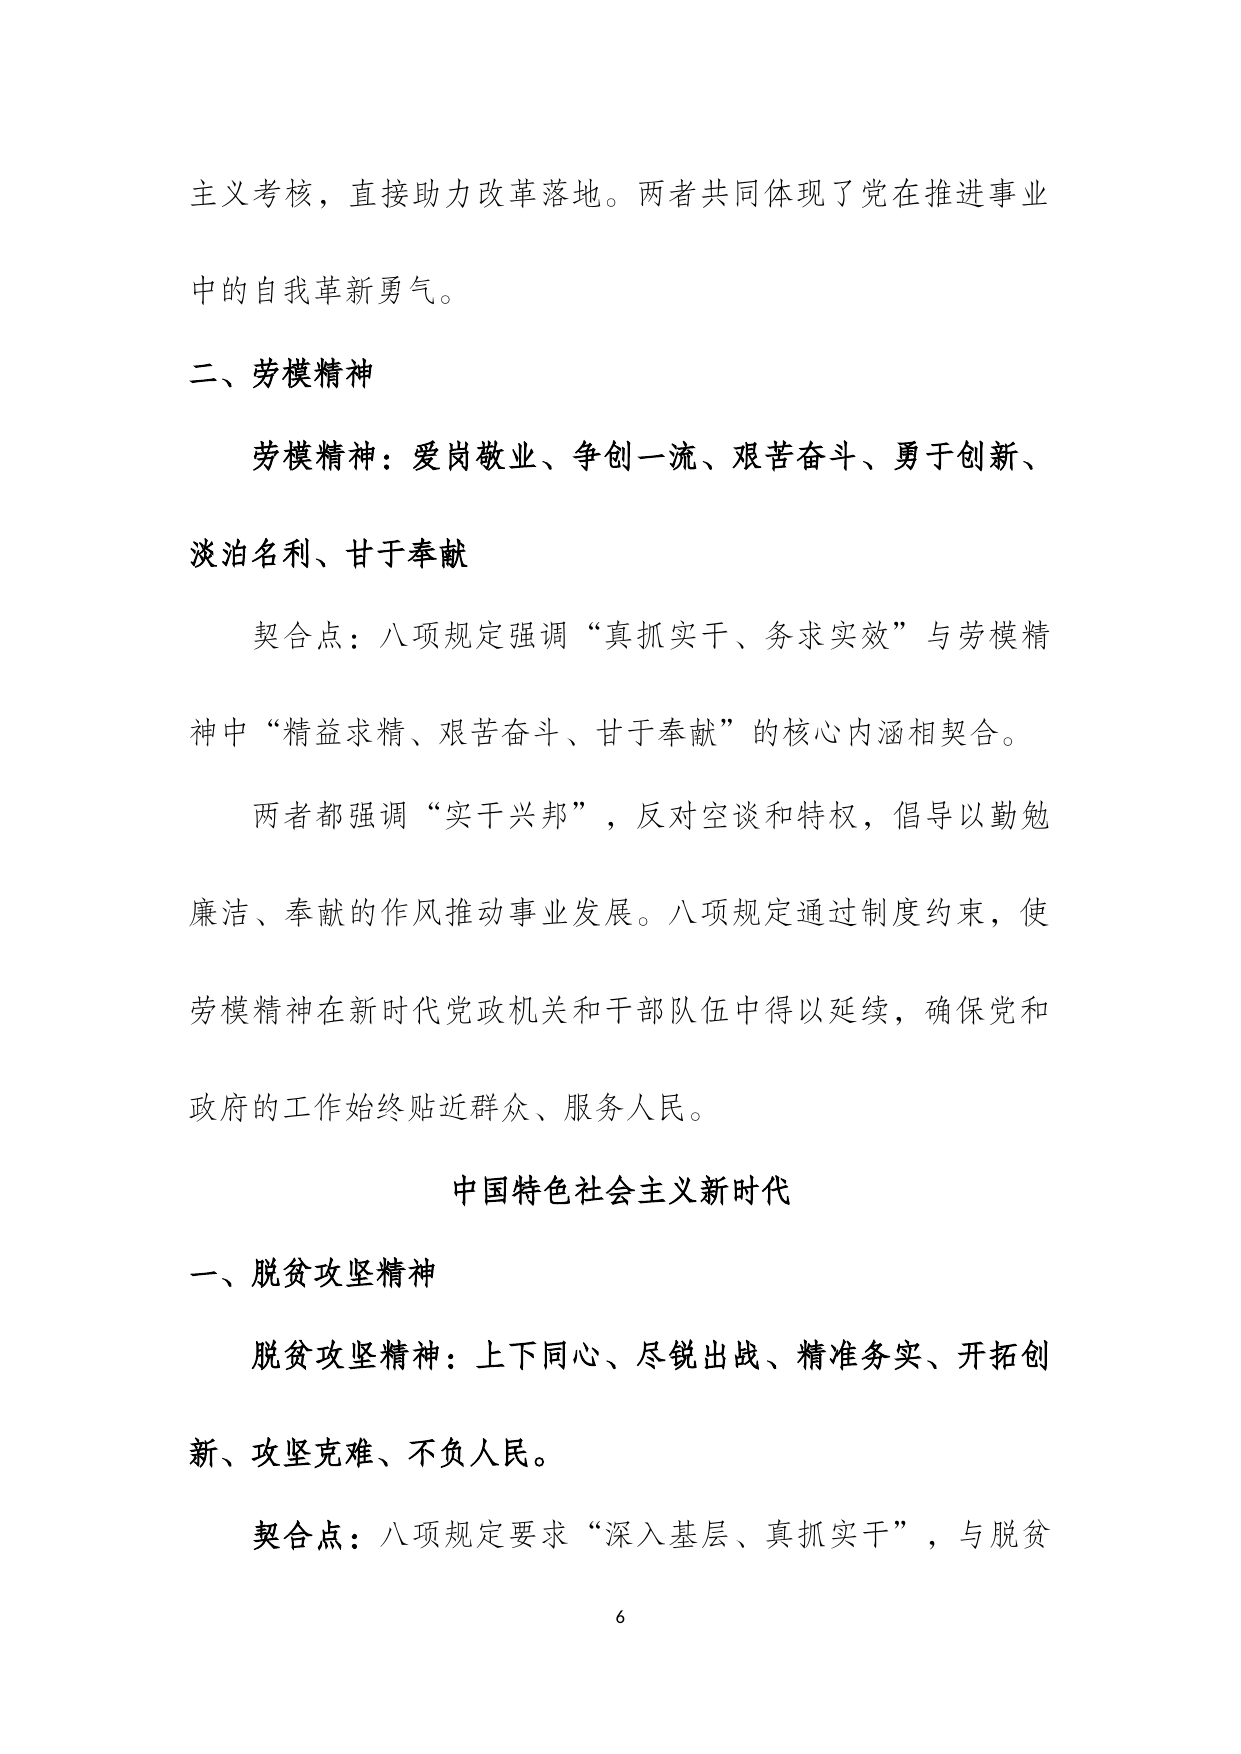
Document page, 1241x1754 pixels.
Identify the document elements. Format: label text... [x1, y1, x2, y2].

text 脱贫攻坚精神：上下同心、尽锐出战、精准务实、开拓创新、攻坚克难、不负人民。 [187, 1324, 1053, 1486]
text 两者都强调“实干兴邦”，反对空谈和特权，倡导以勤勉、廉洁、奉献的作风推动事业发展。八项规定通过制度约束，使劳模精神在新时代党政机关和干部队伍中得以延续，确保党和政府的工作始终贴近群众、服务人民。 [187, 784, 1053, 1142]
text 一、脱贫攻坚精神 [187, 1241, 1053, 1306]
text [187, 1504, 1053, 1569]
text 中国特色社会主义新时代 [187, 1159, 1053, 1224]
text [187, 162, 1053, 324]
text 二、劳模精神 [187, 342, 1053, 407]
text 劳模精神：爱岗敬业、争创一流、艰苦奋斗、勇于创新、淡泊名利、甘于奉献 [187, 424, 1053, 587]
text 契合点：八项规定强调“真抓实干、务求实效”与劳模精神中“精益求精、艰苦奋斗、甘于奉献”的核心内涵相契合。 [187, 604, 1053, 767]
